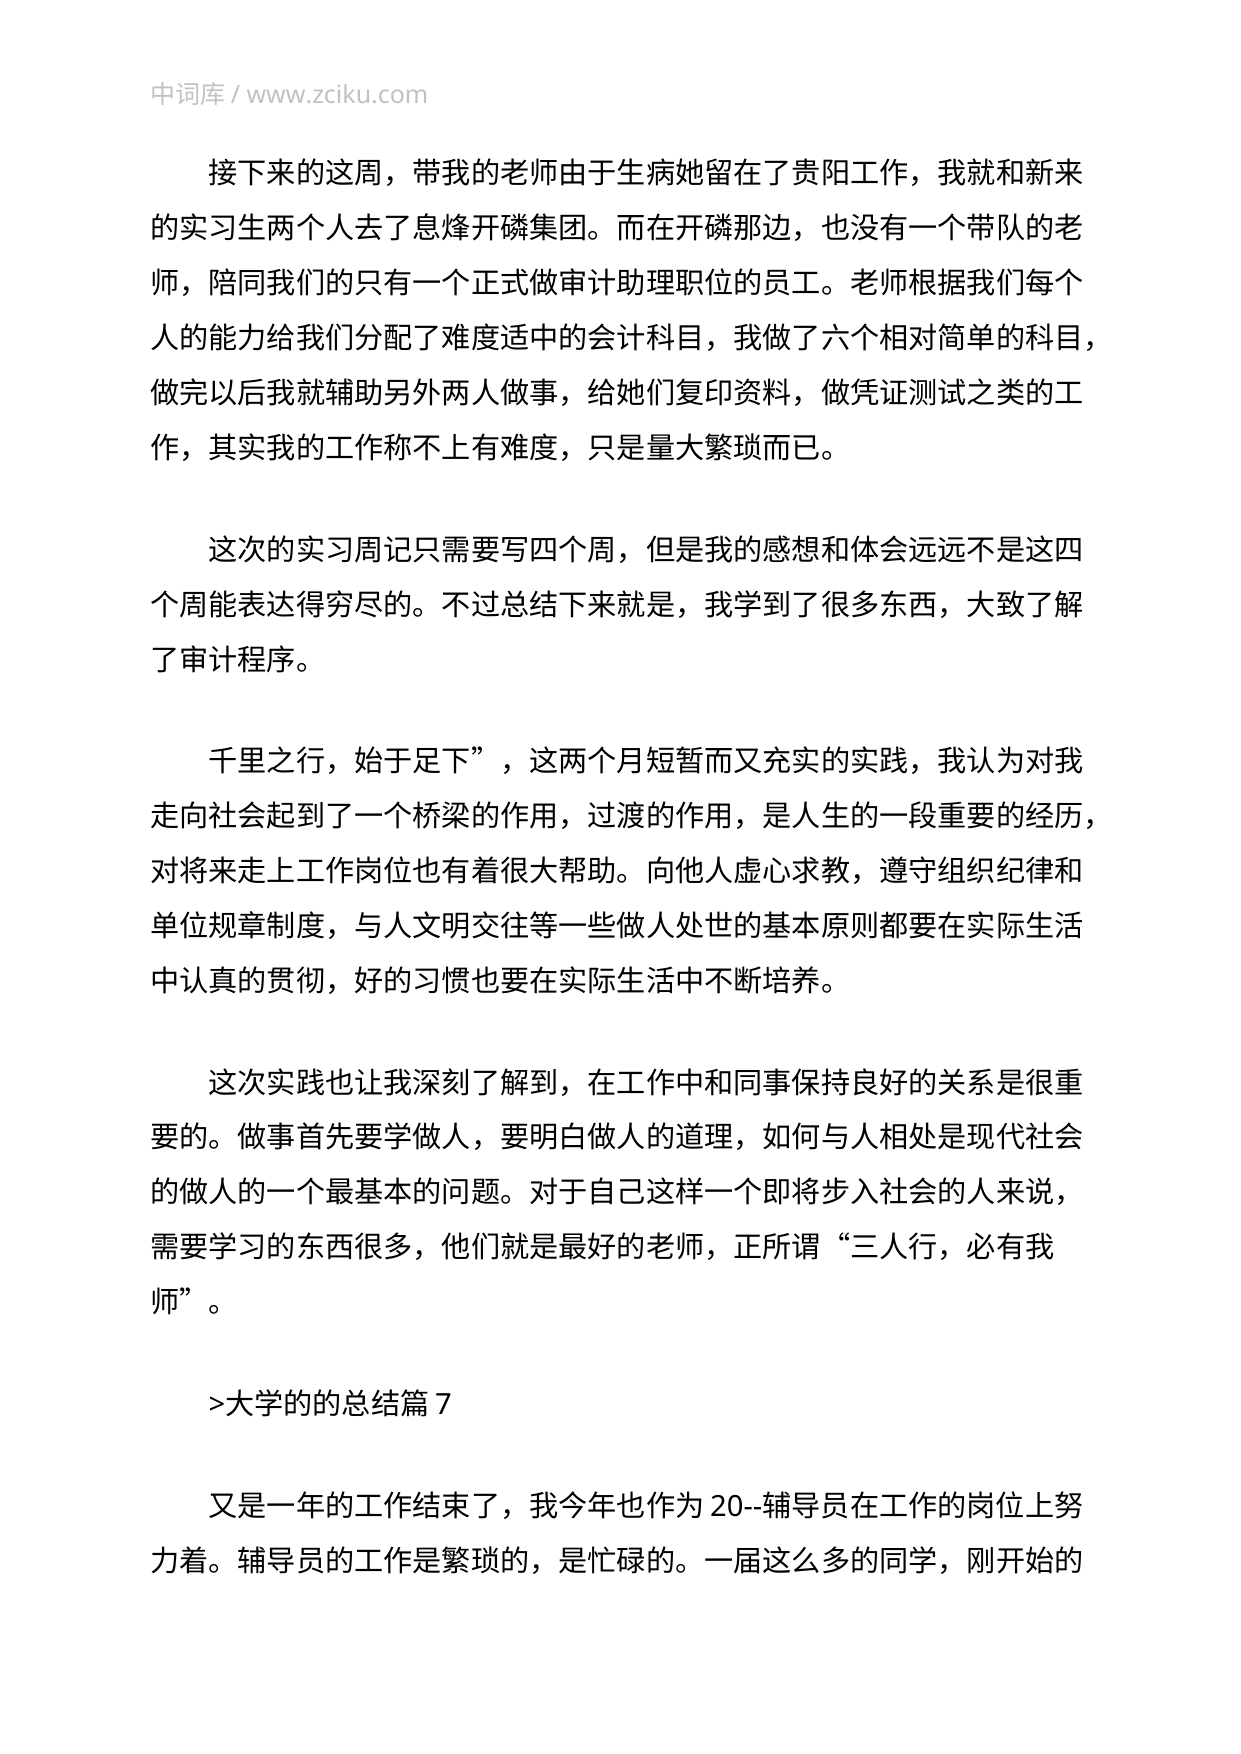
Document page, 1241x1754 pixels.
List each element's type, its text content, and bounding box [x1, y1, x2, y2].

text 千里之行，始于足下”，这两个月短暂而又充实的实践，我认为对我走向社会起到了一个桥梁的作用，过渡的作用，是人生的一段重要的经历，对将来走上工作岗位也有着很大帮助。向他人虚心求教，遵守组织纪律和单位规章制度，与人文明交往等一些做人处世的基本原则都要在实际生活中认真的贯彻，好的习惯也要在实际生活中不断培养。 [150, 738, 1090, 1000]
text >大学的的总结篇7 [150, 1381, 1090, 1423]
text 这次的实习周记只需要写四个周，但是我的感想和体会远远不是这四个周能表达得穷尽的。不过总结下来就是，我学到了很多东西，大致了解了审计程序。 [150, 526, 1090, 678]
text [150, 1482, 1090, 1580]
text 接下来的这周，带我的老师由于生病她留在了贵阳工作，我就和新来的实习生两个人去了息烽开磷集团。而在开磷那边，也没有一个带队的老师，陪同我们的只有一个正式做审计助理职位的员工。老师根据我们每个人的能力给我们分配了难度适中的会计科目，我做了六个相对简单的科目，做完以后我就辅助另外两人做事，给她们复印资料，做凭证测试之类的工作，其实我的工作称不上有难度，只是量大繁琐而已。 [150, 150, 1090, 467]
text 这次实践也让我深刻了解到，在工作中和同事保持良好的关系是很重要的。做事首先要学做人，要明白做人的道理，如何与人相处是现代社会的做人的一个最基本的问题。对于自己这样一个即将步入社会的人来说，需要学习的东西很多，他们就是最好的老师，正所谓“三人行，必有我师”。 [150, 1059, 1090, 1321]
